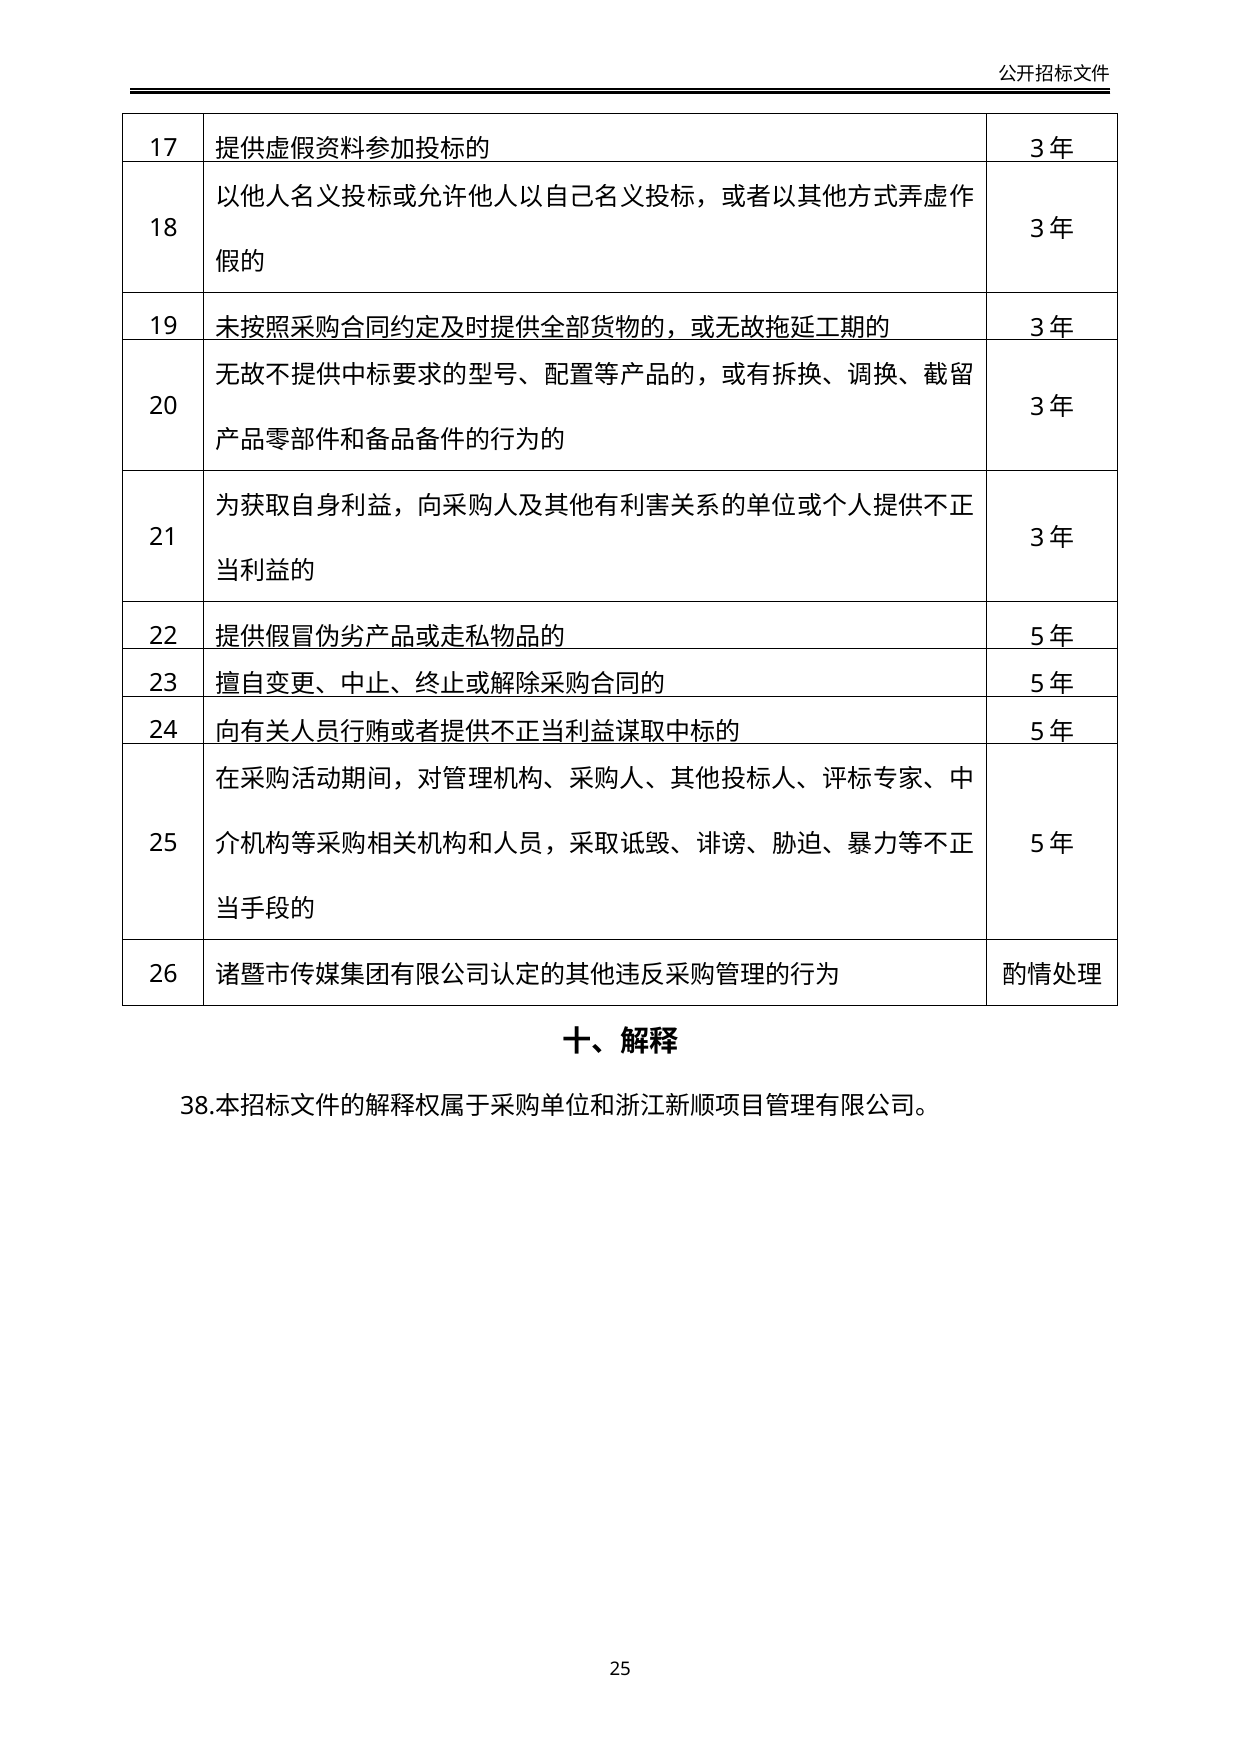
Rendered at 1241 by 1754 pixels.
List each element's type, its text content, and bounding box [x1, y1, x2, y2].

table_cell 提供虚假资料参加投标的 [204, 114, 986, 161]
table_cell 3年 [987, 293, 1117, 339]
table_cell 为获取自身利益，向采购人及其他有利害关系的单位或个人提供不正当利益的 [204, 471, 986, 601]
table_cell 无故不提供中标要求的型号、配置等产品的，或有拆换、调换、截留产品零部件和备品备件的行为的 [204, 340, 986, 470]
table_cell 5年 [987, 602, 1117, 648]
table_cell 17 [123, 114, 203, 161]
table_cell 向有关人员行贿或者提供不正当利益谋取中标的 [204, 697, 986, 743]
table_cell 26 [123, 940, 203, 1005]
table_cell 23 [123, 649, 203, 696]
subtitle 十、解释 [130, 1006, 1110, 1071]
table_cell 3年 [987, 162, 1117, 292]
table_cell 酌情处理 [987, 940, 1117, 1005]
text 38.本招标文件的解释权属于采购单位和浙江新顺项目管理有限公司。 [130, 1071, 1110, 1136]
table_cell 3年 [987, 114, 1117, 161]
table_cell 22 [123, 602, 203, 648]
table_cell 提供假冒伪劣产品或走私物品的 [204, 602, 986, 648]
table_cell 诸暨市传媒集团有限公司认定的其他违反采购管理的行为 [204, 940, 986, 1005]
table_cell 5年 [987, 649, 1117, 696]
table_cell 21 [123, 471, 203, 601]
table_cell 以他人名义投标或允许他人以自己名义投标，或者以其他方式弄虚作假的 [204, 162, 986, 292]
table_cell 19 [123, 293, 203, 339]
table_cell 5年 [987, 697, 1117, 743]
table_cell 3年 [987, 340, 1117, 470]
table_cell 擅自变更、中止、终止或解除采购合同的 [204, 649, 986, 696]
table_cell 20 [123, 340, 203, 470]
table_cell 18 [123, 162, 203, 292]
table_cell 3年 [987, 471, 1117, 601]
table_cell 25 [123, 744, 203, 939]
table_cell 5年 [987, 744, 1117, 939]
table_cell 在采购活动期间，对管理机构、采购人、其他投标人、评标专家、中介机构等采购相关机构和人员，采取诋毁、诽谤、胁迫、暴力等不正当手段的 [204, 744, 986, 939]
table_cell 未按照采购合同约定及时提供全部货物的，或无故拖延工期的 [204, 293, 986, 339]
table_cell 24 [123, 697, 203, 743]
